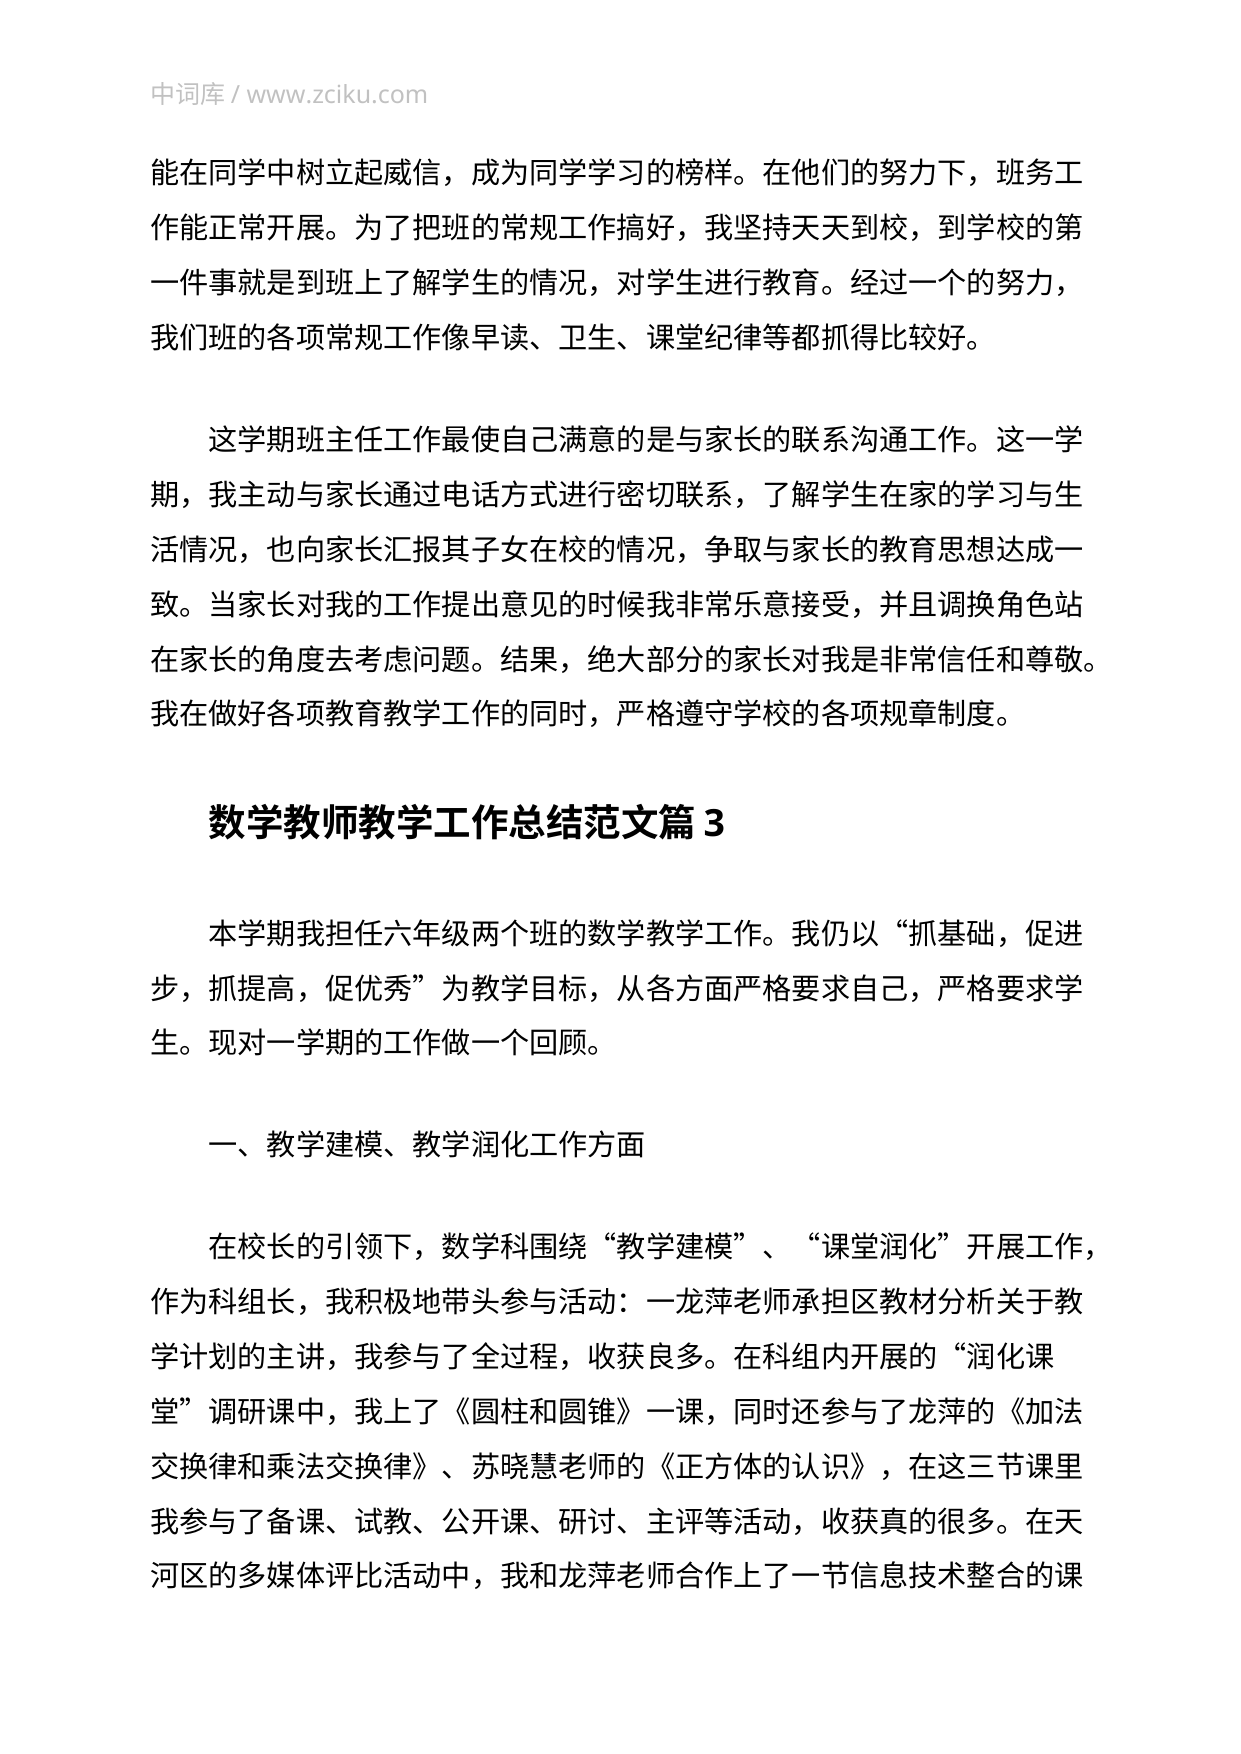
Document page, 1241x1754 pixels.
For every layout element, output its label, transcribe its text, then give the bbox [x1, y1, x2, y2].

text 一、教学建模、教学润化工作方面 [150, 1122, 1090, 1164]
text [150, 150, 1090, 357]
text 本学期我担任六年级两个班的数学教学工作。我仍以“抓基础，促进步，抓提高，促优秀”为教学目标，从各方面严格要求自己，严格要求学生。现对一学期的工作做一个回顾。 [150, 910, 1090, 1062]
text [150, 1224, 1090, 1595]
text 数学教师教学工作总结范文篇3 [150, 793, 1090, 847]
text 这学期班主任工作最使自己满意的是与家长的联系沟通工作。这一学期，我主动与家长通过电话方式进行密切联系，了解学生在家的学习与生活情况，也向家长汇报其子女在校的情况，争取与家长的教育思想达成一致。当家长对我的工作提出意见的时候我非常乐意接受，并且调换角色站在家长的角度去考虑问题。结果，绝大部分的家长对我是非常信任和尊敬。我在做好各项教育教学工作的同时，严格遵守学校的各项规章制度。 [150, 416, 1090, 733]
